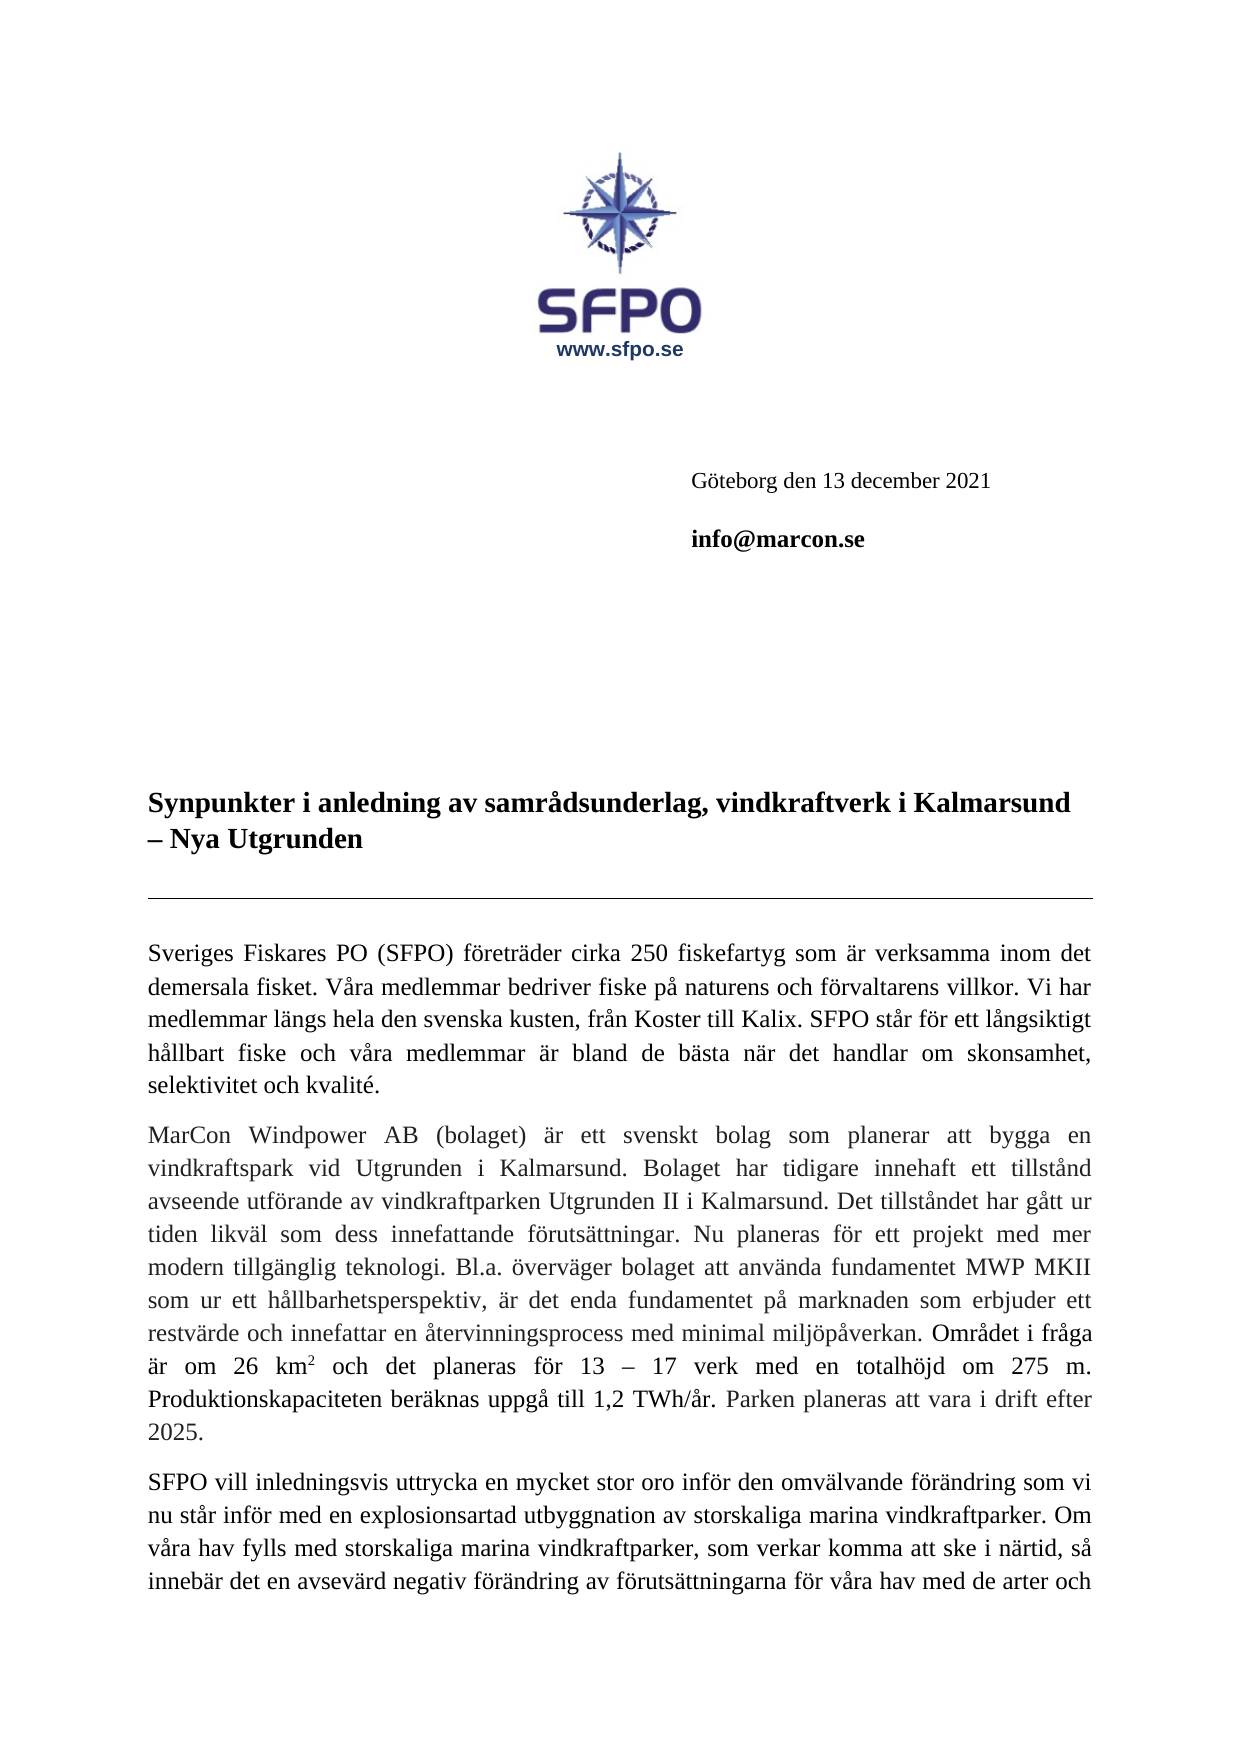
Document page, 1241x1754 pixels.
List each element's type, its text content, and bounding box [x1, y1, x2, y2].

text www.sfpo.se [148, 337, 1093, 361]
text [148, 1467, 1093, 1595]
text MarCon Windpower AB (bolaget) är ett svenskt bolag som planerar att bygga en vindkraftspark vid Utgrunden i Kalmarsund. Bolaget har tidigare innehaft ett tillstånd avseende utförande av vindkraftparken Utgrunden II i Kalmarsund. Det tillståndet har gått ur tiden likväl som dess innefattande förutsättningar. Nu planeras för ett projekt med mer modern tillgänglig teknologi. Bl.a. överväger bolaget att använda fundamentet MWP MKII som ur ett hållbarhetsperspektiv, är det enda fundamentet på marknaden som erbjuder ett restvärde och innefattar en återvinningsprocess med minimal miljöpåverkan. Området i fråga är om 26 km2 och det planeras för 13 – 17 verk med en totalhöjd om 275 m. Produktionskapaciteten beräknas uppgå till 1,2 TWh/år. Parken planeras att vara i drift efter 2025. [148, 1120, 1093, 1446]
text info@marcon.se [148, 524, 1093, 553]
text Sveriges Fiskares PO (SFPO) företräder cirka 250 fiskefartyg som är verksamma inom det demersala fisket. Våra medlemmar bedriver fiske på naturens och förvaltarens villkor. Vi har medlemmar längs hela den svenska kusten, från Koster till Kalix. SFPO står för ett långsiktigt hållbart fiske och våra medlemmar är bland de bästa när det handlar om skonsamhet, selektivitet och kvalité. [148, 938, 1093, 1099]
text Synpunkter i anledning av samrådsunderlag, vindkraftverk i Kalmarsund – Nya Utgrunden [148, 785, 1093, 855]
picture [532, 147, 708, 336]
text Göteborg den 13 december 2021 [555, 467, 1093, 493]
